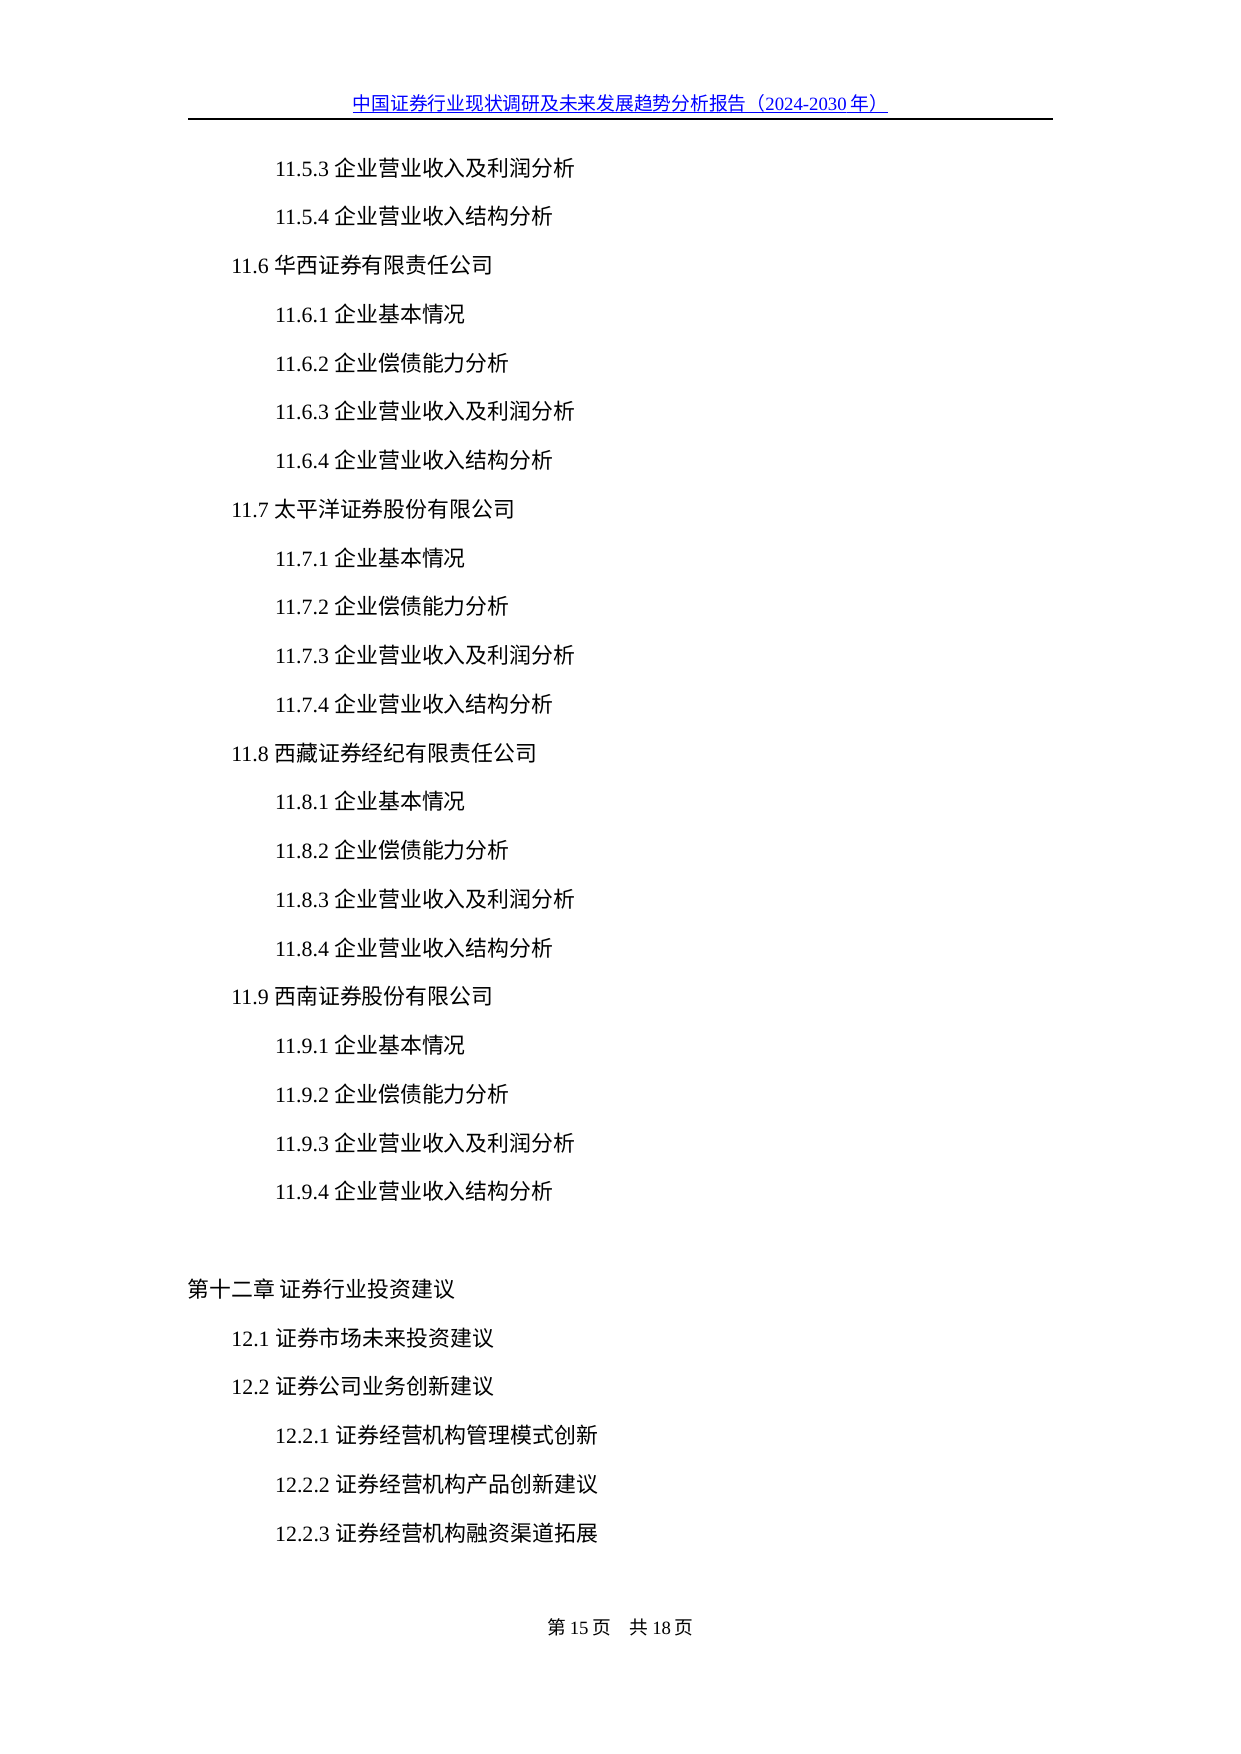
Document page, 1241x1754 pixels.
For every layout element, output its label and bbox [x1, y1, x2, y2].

text [187, 150, 1053, 1548]
